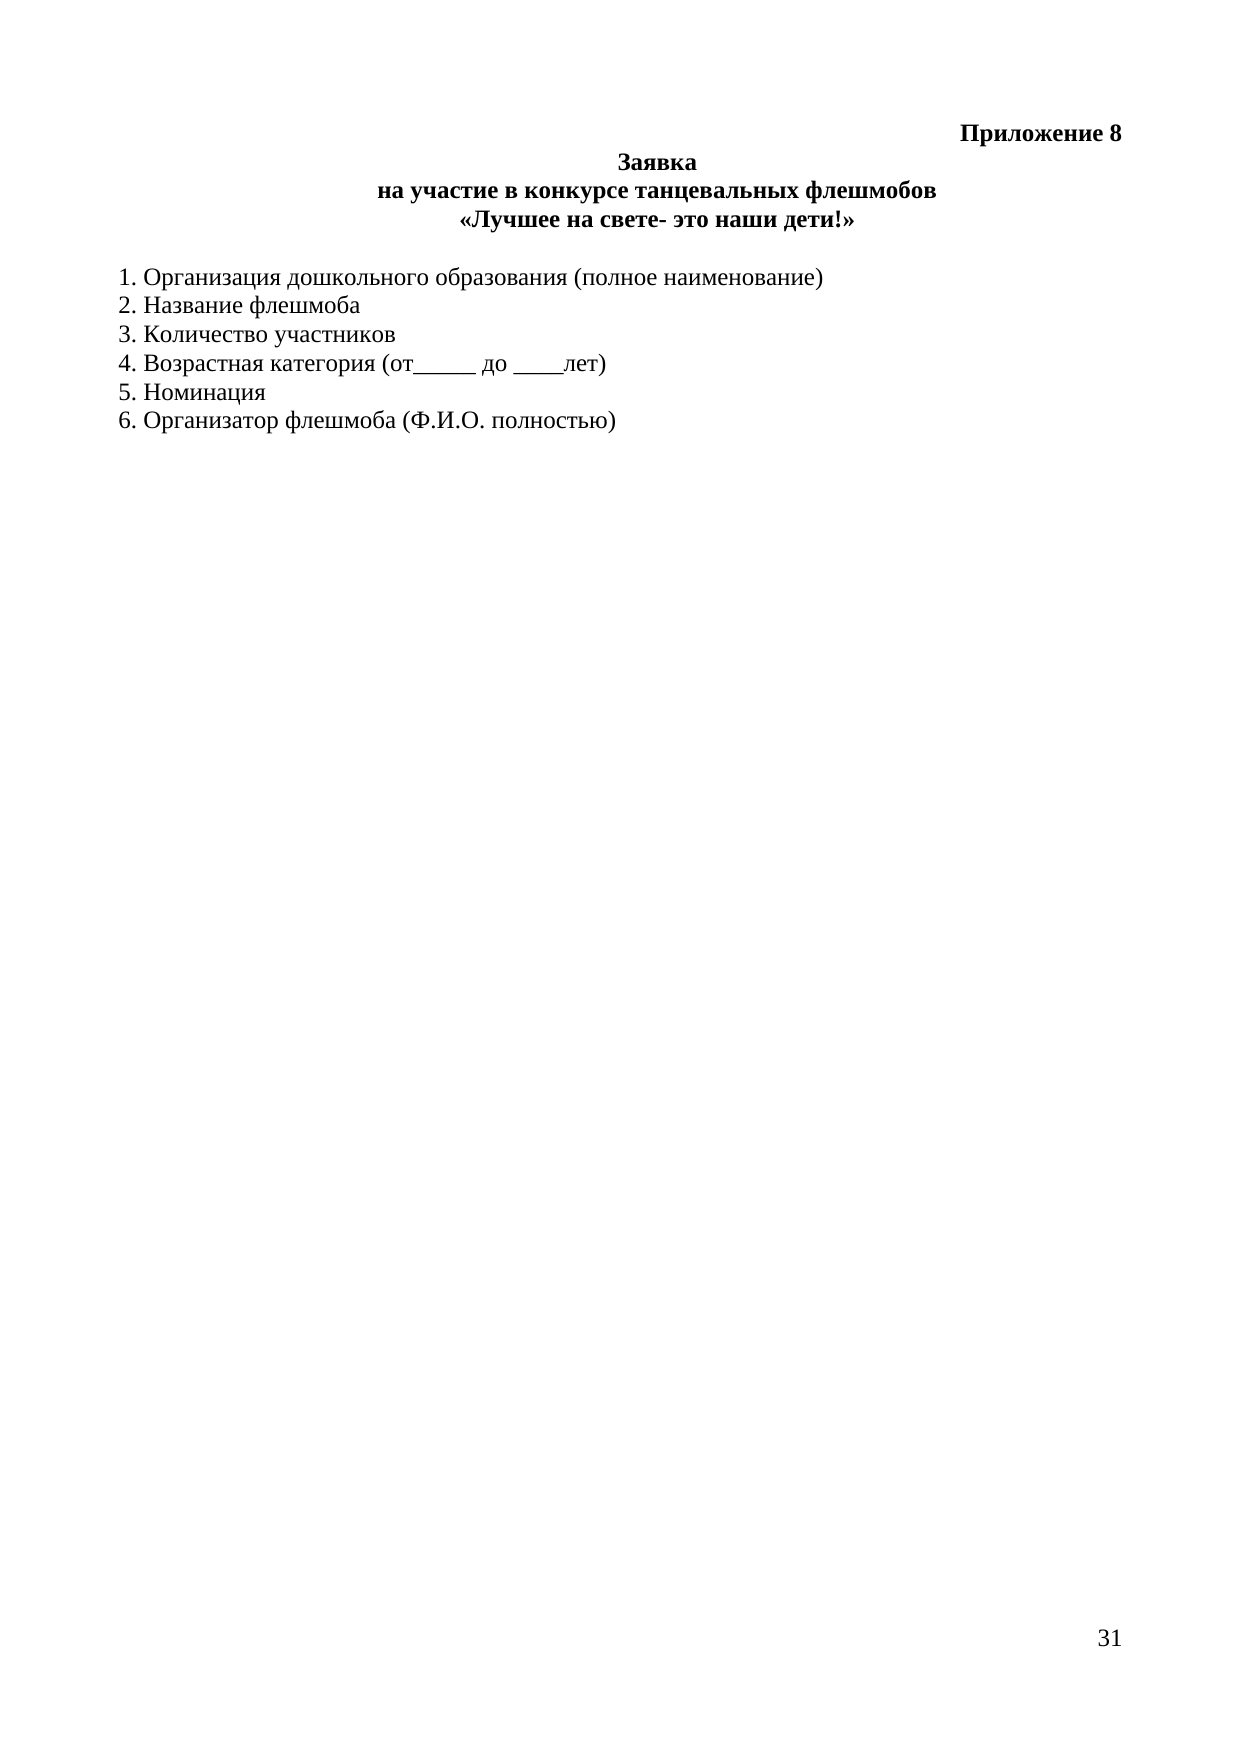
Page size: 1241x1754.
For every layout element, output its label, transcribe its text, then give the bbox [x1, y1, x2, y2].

text 3. Количество участников [118, 319, 1122, 348]
text на участие в конкурсе танцевальных флешмобов [118, 176, 1122, 204]
text 2. Название флешмоба [118, 291, 1122, 319]
text 1. Организация дошкольного образования (полное наименование) [118, 262, 1122, 291]
text 6. Организатор флешмоба (Ф.И.О. полностью) [118, 406, 1122, 434]
text Приложение 8 [118, 118, 1122, 147]
text Заявка [118, 147, 1122, 176]
text 5. Номинация [118, 377, 1122, 406]
text 4. Возрастная категория (от_____ до ____лет) [118, 348, 1122, 377]
text «Лучшее на свете- это наши дети!» [118, 204, 1122, 233]
